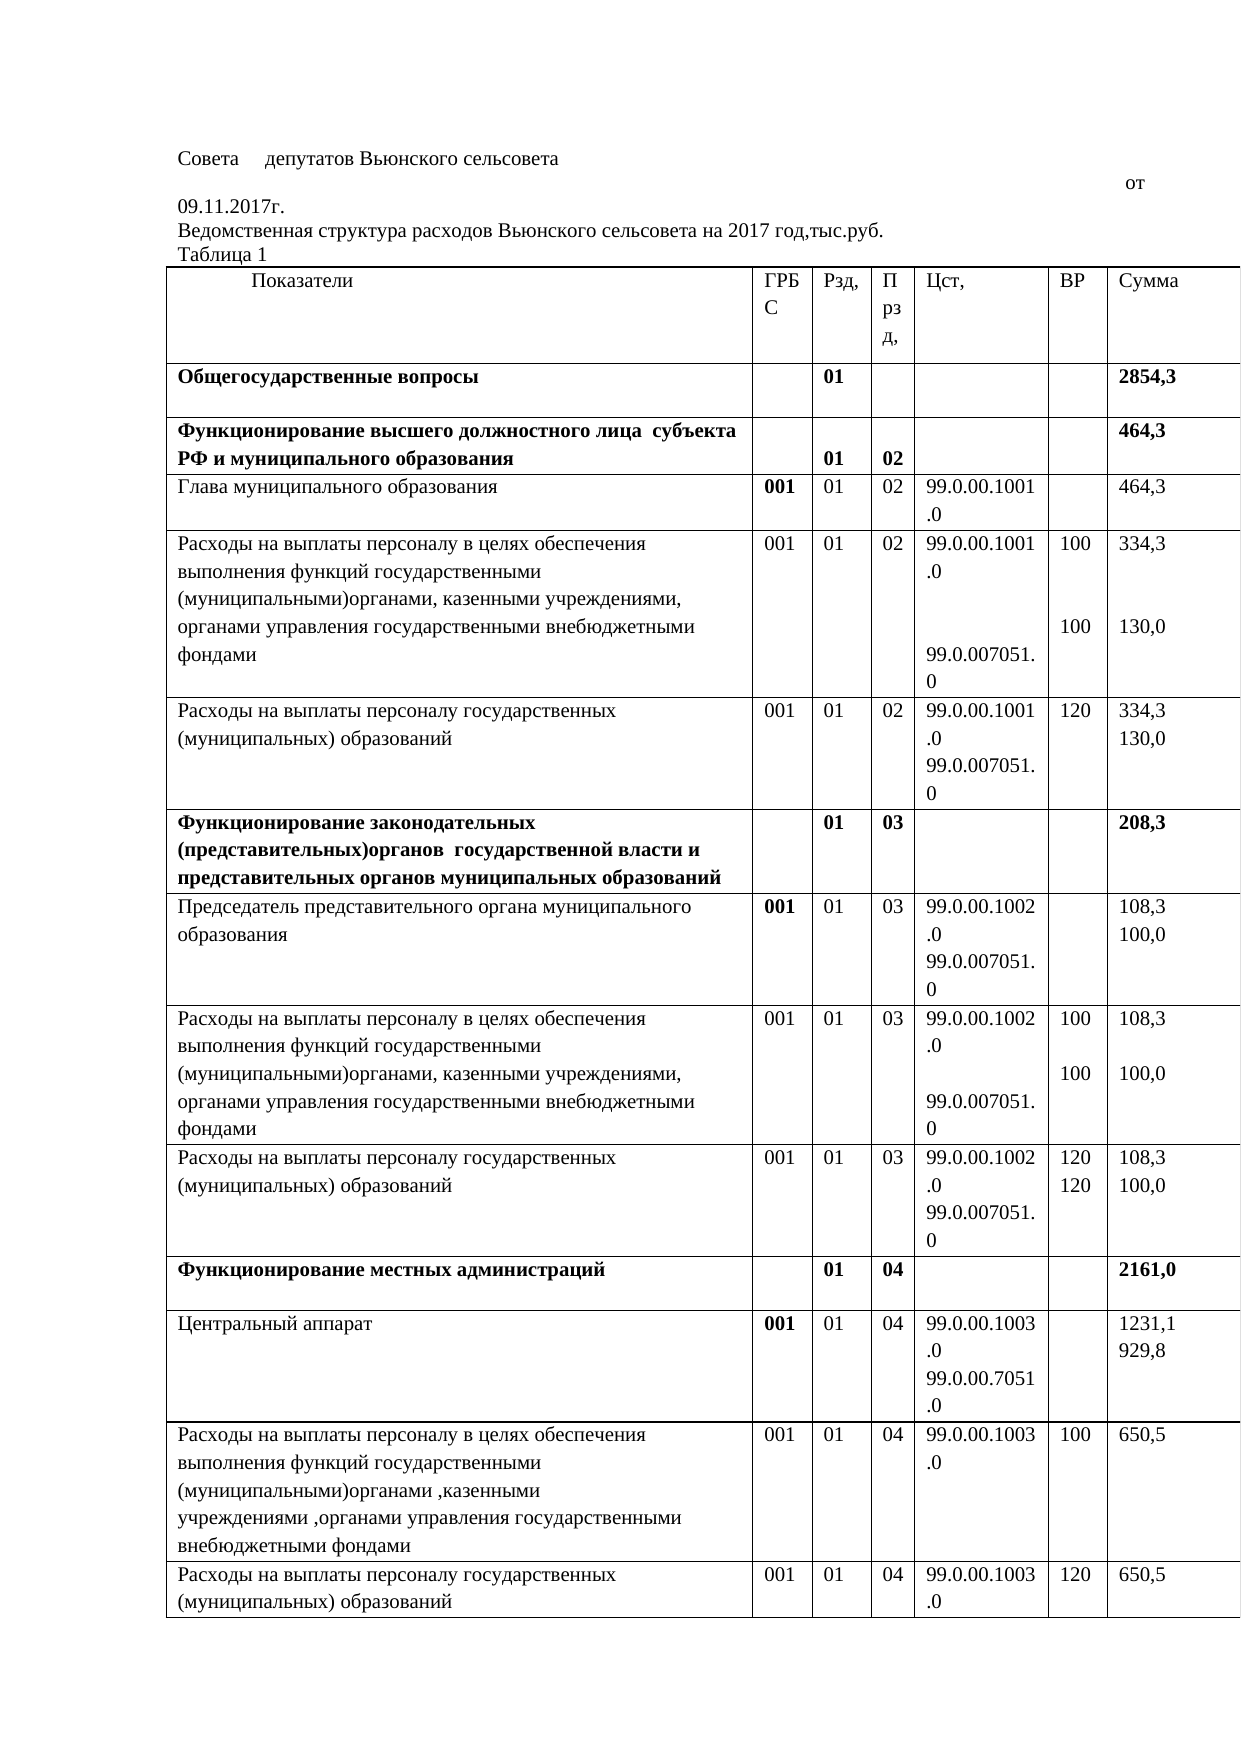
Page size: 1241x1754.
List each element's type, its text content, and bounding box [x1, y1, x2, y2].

table_cell 99.0.00.1002.0 99.0.007051.0 [915, 1006, 1048, 1144]
table_cell 001 [753, 894, 812, 1005]
text Совета депутатов Вьюнского сельсовета [177, 118, 1152, 170]
table_header Рзд, [813, 268, 871, 363]
table_cell 001 [753, 698, 812, 809]
table_cell Председатель представительного органа муниципального образования [167, 894, 752, 1005]
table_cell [167, 1423, 752, 1561]
table_cell Глава муниципального образования [167, 475, 752, 530]
table_cell 001 [753, 475, 812, 530]
table_cell 2161,0 [1108, 1257, 1240, 1309]
table_cell Расходы на выплаты персоналу государственных (муниципальных) образований [167, 1145, 752, 1256]
table_cell 01 [813, 1006, 871, 1144]
table_cell 04 [872, 1423, 914, 1561]
table_cell 03 [872, 894, 914, 1005]
table_cell 01 [813, 810, 871, 893]
table_cell [915, 418, 1048, 473]
table_cell 02 [872, 475, 914, 530]
table_cell [872, 364, 914, 417]
table_cell [1049, 1257, 1107, 1309]
table_cell 99.0.00.1001.0 99.0.007051.0 [915, 531, 1048, 697]
table_cell Функционирование законодательных (представительных)органов государственной власти и представительных органов муниципальных образований [167, 810, 752, 893]
table_cell Центральный аппарат [167, 1311, 752, 1421]
table_cell 001 [753, 1006, 812, 1144]
table_cell 01 [813, 531, 871, 697]
table_cell 108,3 100,0 [1108, 1145, 1240, 1256]
table_header Показатели [167, 268, 752, 363]
table_cell [1049, 418, 1107, 473]
table_cell [1049, 1311, 1107, 1421]
table_cell 001 [753, 531, 812, 697]
table_cell 01 [813, 364, 871, 417]
table_header Прзд, [872, 268, 914, 363]
table_cell 464,3 [1108, 418, 1240, 473]
table_cell 01 [813, 418, 871, 473]
table_cell 02 [872, 418, 914, 473]
table_header ГРБС [753, 268, 812, 363]
table_cell 001 [753, 1145, 812, 1256]
table_cell 01 [813, 1257, 871, 1309]
table_cell Расходы на выплаты персоналу государственных (муниципальных) образований [167, 698, 752, 809]
table_cell 650,5 [1108, 1423, 1240, 1561]
table_cell 99.0.00.1001.0 [915, 475, 1048, 530]
table_cell Общегосударственные вопросы [167, 364, 752, 417]
table_cell 01 [813, 475, 871, 530]
table_cell 120 [1049, 698, 1107, 809]
table_cell 99.0.00.1002.0 99.0.007051.0 [915, 894, 1048, 1005]
table_cell 03 [872, 810, 914, 893]
table_cell 120 [1049, 1562, 1107, 1617]
table_cell 208,3 [1108, 810, 1240, 893]
table_cell [1049, 810, 1107, 893]
table_cell [753, 1257, 812, 1309]
table_cell 120 120 [1049, 1145, 1107, 1256]
table_header ВР [1049, 268, 1107, 363]
table_cell 464,3 [1108, 475, 1240, 530]
table_cell 99.0.00.1003.0 [915, 1423, 1048, 1561]
table_cell 99.0.00.1001.0 99.0.007051.0 [915, 698, 1048, 809]
table_cell [1049, 364, 1107, 417]
table_cell 100 100 [1049, 531, 1107, 697]
table_cell 02 [872, 698, 914, 809]
table_cell 650,5 [1108, 1562, 1240, 1617]
table_header Сумма [1108, 268, 1240, 363]
table_cell 99.0.00.1003.0 [915, 1562, 1048, 1617]
table_header Цст, [915, 268, 1048, 363]
table_cell 108,3 100,0 [1108, 894, 1240, 1005]
table_cell 001 [753, 1423, 812, 1561]
table_cell 04 [872, 1562, 914, 1617]
text Ведомственная структура расходов Вьюнского сельсовета на 2017 год,тыс.руб. Таблица 1 [177, 218, 1152, 266]
table_cell 01 [813, 698, 871, 809]
table_cell 01 [813, 1311, 871, 1421]
table_cell [753, 810, 812, 893]
table_cell [753, 364, 812, 417]
table_cell 04 [872, 1311, 914, 1421]
table_cell [915, 364, 1048, 417]
table_cell [1049, 894, 1107, 1005]
table_cell 108,3 100,0 [1108, 1006, 1240, 1144]
table_cell [753, 418, 812, 473]
table_cell 2854,3 [1108, 364, 1240, 417]
table_cell 1231,1 929,8 [1108, 1311, 1240, 1421]
table_cell 04 [872, 1257, 914, 1309]
table_cell [915, 1257, 1048, 1309]
table_cell 99.0.00.1002.0 99.0.007051.0 [915, 1145, 1048, 1256]
table_cell 100 [1049, 1423, 1107, 1561]
table_cell 334,3 130,0 [1108, 531, 1240, 697]
table_cell 100 100 [1049, 1006, 1107, 1144]
table_cell 001 [753, 1562, 812, 1617]
table_cell 03 [872, 1006, 914, 1144]
table_cell 99.0.00.1003.0 99.0.00.7051.0 [915, 1311, 1048, 1421]
table_cell [915, 810, 1048, 893]
table_cell 001 [753, 1311, 812, 1421]
table_cell 02 [872, 531, 914, 697]
table_cell Расходы на выплаты персоналу государственных (муниципальных) образований [167, 1562, 752, 1617]
text от 09.11.2017г. [177, 170, 1152, 218]
table_cell 01 [813, 1145, 871, 1256]
table_cell 334,3 130,0 [1108, 698, 1240, 809]
table_cell 01 [813, 1423, 871, 1561]
table_cell 03 [872, 1145, 914, 1256]
table_cell Функционирование высшего должностного лица субъекта РФ и муниципального образования [167, 418, 752, 473]
table_cell [1049, 475, 1107, 530]
table_cell 01 [813, 894, 871, 1005]
table_cell 01 [813, 1562, 871, 1617]
table_cell Функционирование местных администраций [167, 1257, 752, 1309]
